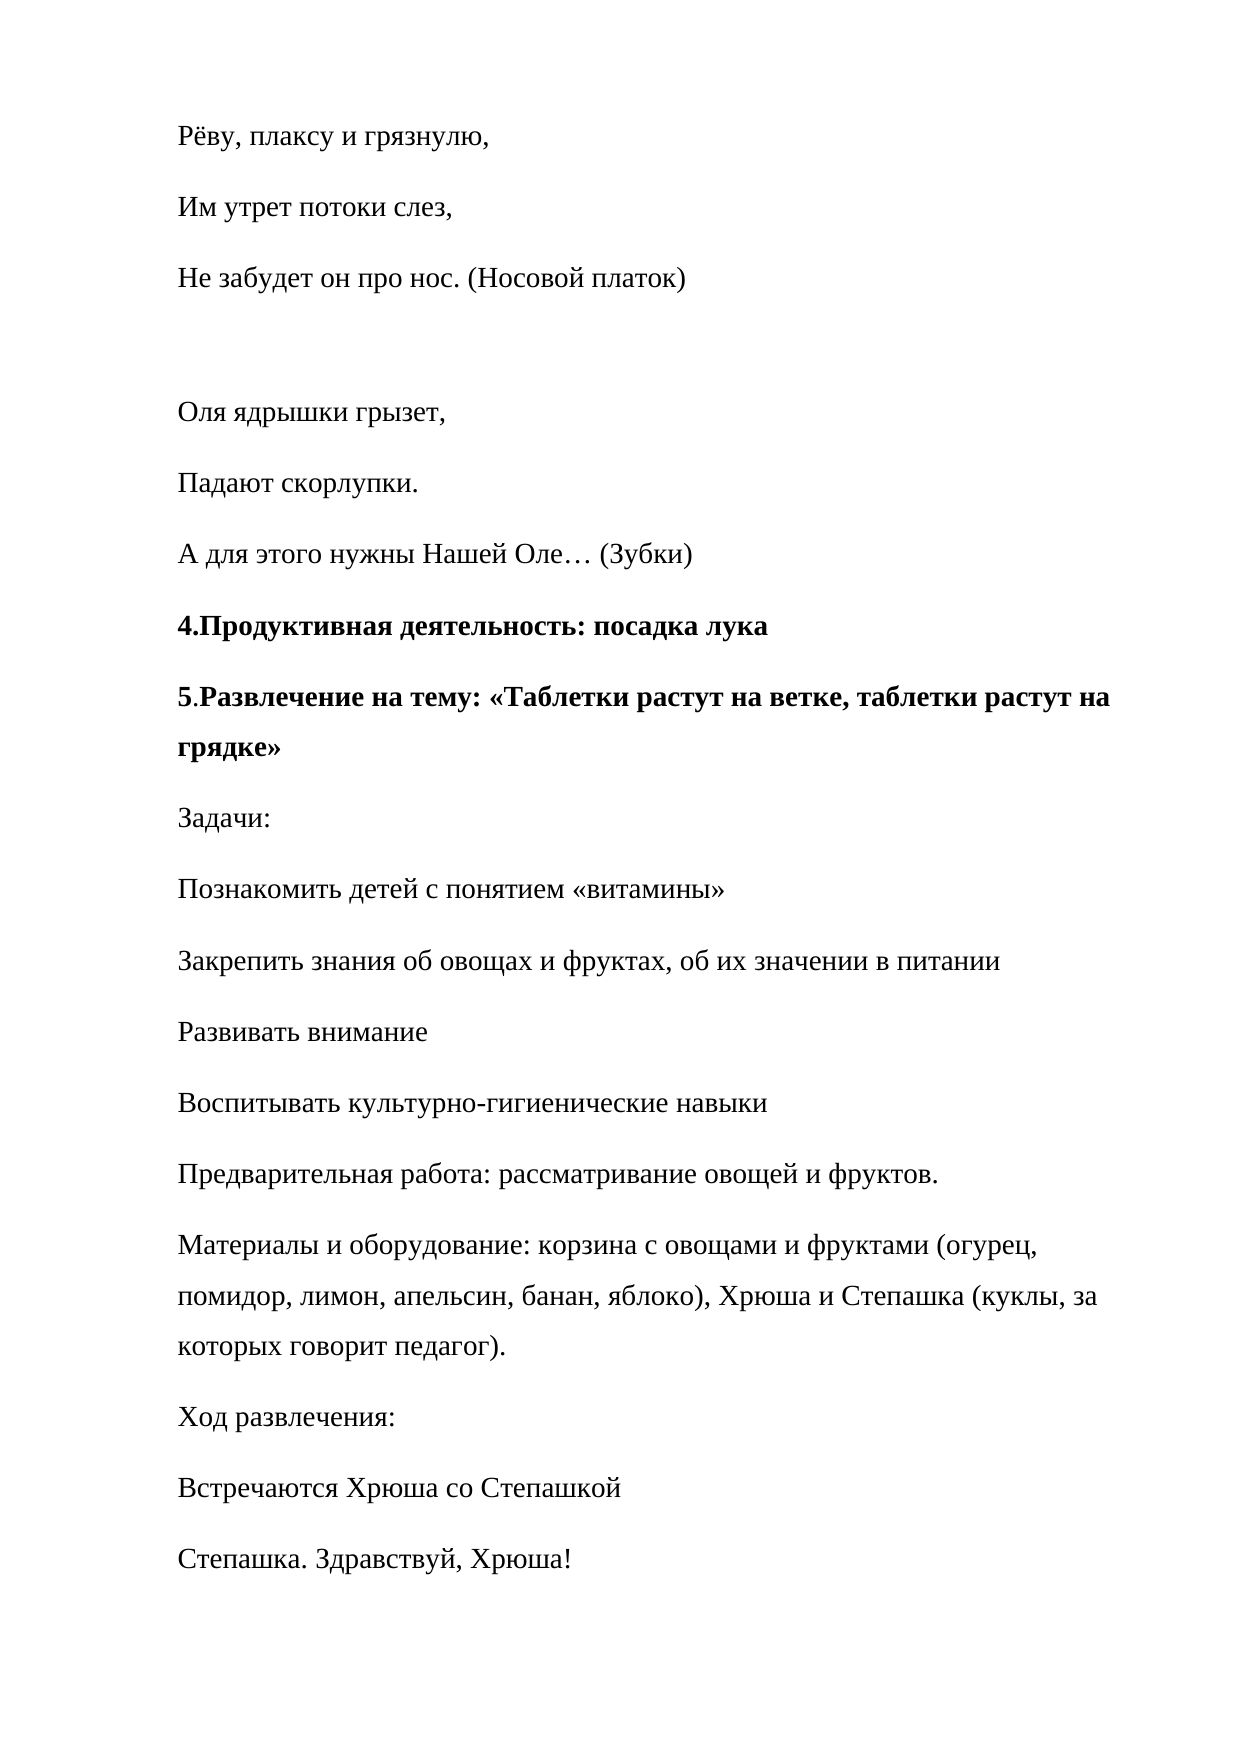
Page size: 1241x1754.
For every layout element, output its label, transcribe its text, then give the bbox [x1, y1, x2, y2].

text 5.Развлечение на тему: «Таблетки растут на ветке, таблетки растут на грядке» [177, 679, 1152, 763]
text Воспитывать культурно-гигиенические навыки [177, 1085, 1152, 1118]
text Не забудет он про нос. (Носовой платок) [177, 260, 1152, 294]
text А для этого нужны Нашей Оле… (Зубки) [177, 537, 1152, 570]
text Развивать внимание [177, 1014, 1152, 1047]
text Падают скорлупки. [177, 466, 1152, 499]
text Материалы и оборудование: корзина с овощами и фруктами (огурец, помидор, лимон, апельсин, банан, яблоко), Хрюша и Степашка (куклы, за которых говорит педагог). [177, 1227, 1152, 1361]
text Предварительная работа: рассматривание овощей и фруктов. [177, 1156, 1152, 1190]
text 4.Продуктивная деятельность: посадка лука [177, 608, 1152, 641]
text Задачи: [177, 800, 1152, 834]
text Им утрет потоки слез, [177, 189, 1152, 223]
text Рёву, плаксу и грязнулю, [177, 118, 1152, 152]
text Познакомить детей с понятием «витамины» [177, 872, 1152, 905]
text Степашка. Здравствуй, Хрюша! [177, 1541, 1152, 1575]
text Оля ядрышки грызет, [177, 394, 1152, 428]
text Закрепить знания об овощах и фруктах, об их значении в питании [177, 943, 1152, 976]
text Встречаются Хрюша со Степашкой [177, 1470, 1152, 1504]
text Ход развлечения: [177, 1399, 1152, 1433]
